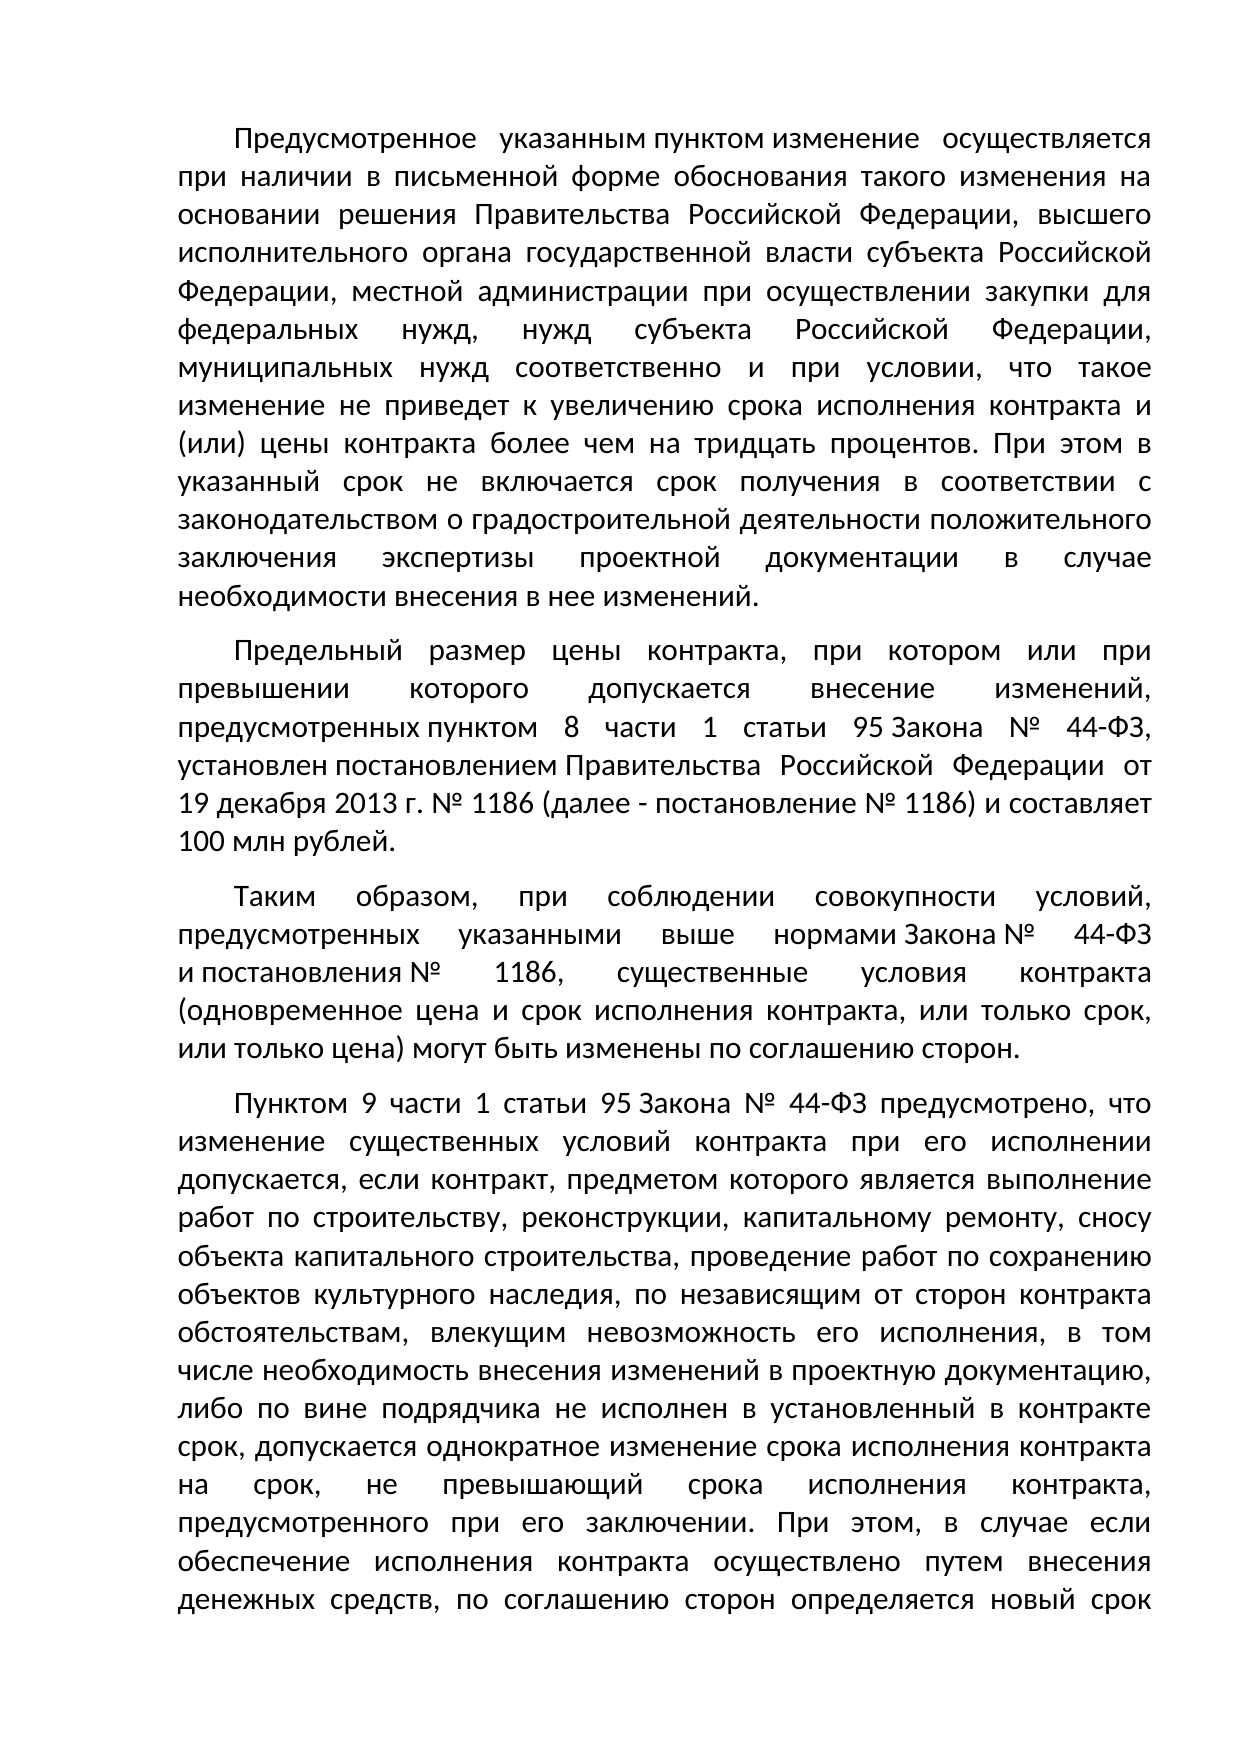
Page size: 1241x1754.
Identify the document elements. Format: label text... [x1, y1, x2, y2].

text Таким образом, при соблюдении совокупности условий, предусмотренных указанными выше нормами Закона № 44-ФЗ и постановления № 1186, существенные условия контракта (одновременное цена и срок исполнения контракта, или только срок, или только цена) могут быть изменены по соглашению сторон. [177, 876, 1152, 1066]
text Предельный размер цены контракта, при котором или при превышении которого допускается внесение изменений, предусмотренных пунктом 8 части 1 статьи 95 Закона № 44-ФЗ, установлен постановлением Правительства Российской Федерации от 19 декабря 2013 г. № 1186 (далее - постановление № 1186) и составляет 100 млн рублей. [177, 630, 1152, 859]
text Предусмотренное указанным пунктом изменение осуществляется при наличии в письменной форме обоснования такого изменения на основании решения Правительства Российской Федерации, высшего исполнительного органа государственной власти субъекта Российской Федерации, местной администрации при осуществлении закупки для федеральных нужд, нужд субъекта Российской Федерации, муниципальных нужд соответственно и при условии, что такое изменение не приведет к увеличению срока исполнения контракта и (или) цены контракта более чем на тридцать процентов. При этом в указанный срок не включается срок получения в соответствии с законодательством о градостроительной деятельности положительного заключения экспертизы проектной документации в случае необходимости внесения в нее изменений. [177, 118, 1152, 614]
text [177, 1083, 1152, 1617]
